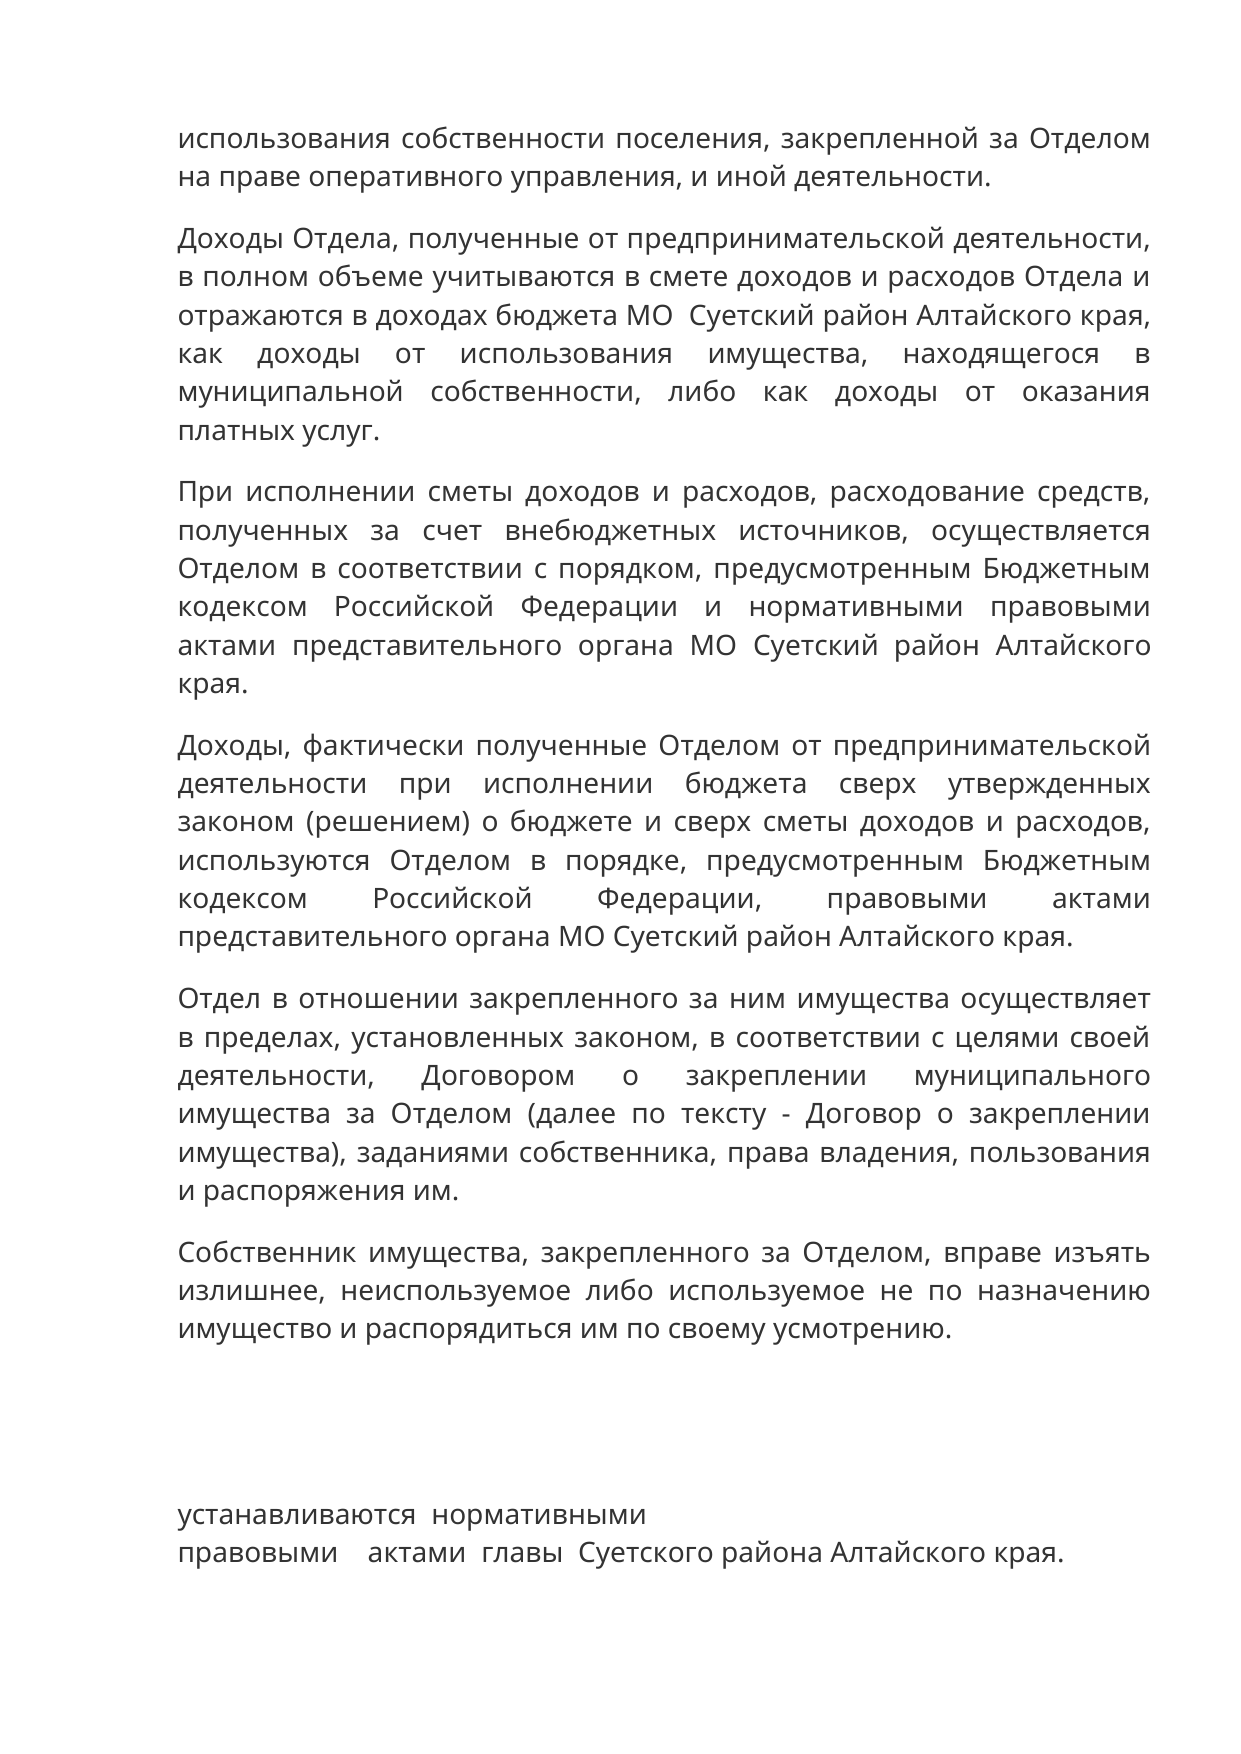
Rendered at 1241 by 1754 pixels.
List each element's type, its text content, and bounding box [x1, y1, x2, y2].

text Собственник имущества, закрепленного за Отделом, вправе изъять излишнее, неиспользуемое либо используемое не по назначению имущество и распорядиться им по своему усмотрению. [177, 1232, 1152, 1347]
text При исполнении сметы доходов и расходов, расходование средств, полученных за счет внебюджетных источников, осуществляется Отделом в соответствии с порядком, предусмотренным Бюджетным кодексом Российской Федерации и нормативными правовыми актами представительного органа МО Суетский район Алтайского края. [177, 472, 1152, 702]
text Отдел в отношении закрепленного за ним имущества осуществляет в пределах, установленных законом, в соответствии с целями своей деятельности, Договором о закреплении муниципального имущества за Отделом (далее по тексту - Договор о закреплении имущества), заданиями собственника, права владения, пользования и распоряжения им. [177, 978, 1152, 1208]
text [177, 118, 1152, 195]
text устанавливаются нормативными правовыми актами главы Суетского района Алтайского края. [177, 1494, 1152, 1571]
text Доходы, фактически полученные Отделом от предпринимательской деятельности при исполнении бюджета сверх утвержденных законом (решением) о бюджете и сверх сметы доходов и расходов, используются Отделом в порядке, предусмотренным Бюджетным кодексом Российской Федерации, правовыми актами представительного органа МО Суетский район Алтайского края. [177, 725, 1152, 955]
text Доходы Отдела, полученные от предпринимательской деятельности, в полном объеме учитываются в смете доходов и расходов Отдела и отражаются в доходах бюджета МО Суетский район Алтайского края, как доходы от использования имущества, находящегося в муниципальной собственности, либо как доходы от оказания платных услуг. [177, 218, 1152, 448]
